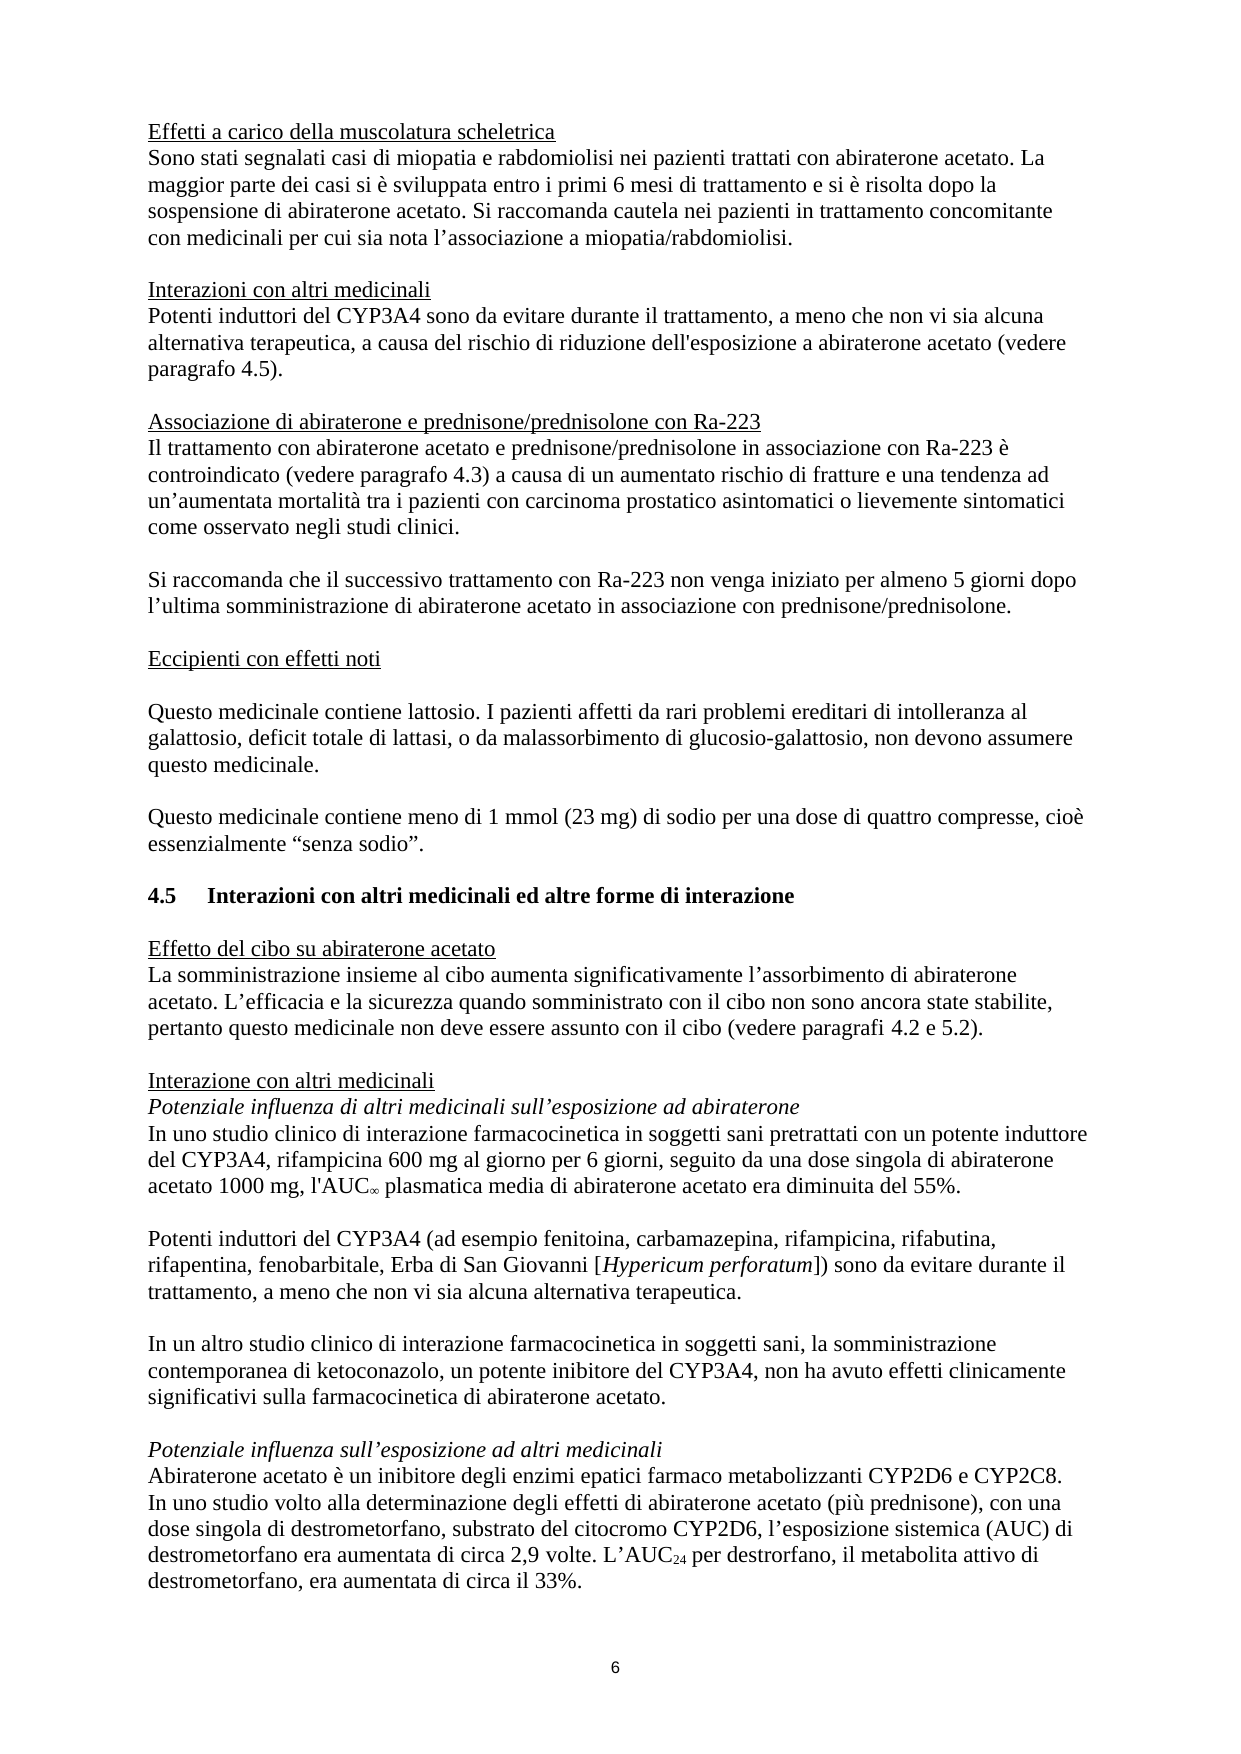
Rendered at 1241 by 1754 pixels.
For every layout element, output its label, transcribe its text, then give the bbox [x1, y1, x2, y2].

text Sono stati segnalati casi di miopatia e rabdomiolisi nei pazienti trattati con abiraterone acetato. La maggior parte dei casi si è sviluppata entro i primi 6 mesi di trattamento e si è risolta dopo la sospensione di abiraterone acetato. Si raccomanda cautela nei pazienti in trattamento concomitante con medicinali per cui sia nota l’associazione a miopatia/rabdomiolisi. [148, 144, 1092, 250]
text Il trattamento con abiraterone acetato e prednisone/prednisolone in associazione con Ra-223 è controindicato (vedere paragrafo 4.3) a causa di un aumentato rischio di fratture e una tendenza ad un’aumentata mortalità tra i pazienti con carcinoma prostatico asintomatici o lievemente sintomatici come osservato negli studi clinici. [148, 434, 1092, 540]
text Eccipienti con effetti noti [148, 645, 1092, 672]
text Effetto del cibo su abiraterone acetato [148, 935, 1092, 961]
text Questo medicinale contiene lattosio. I pazienti affetti da rari problemi ereditari di intolleranza al galattosio, deficit totale di lattasi, o da malassorbimento di glucosio-galattosio, non devono assumere questo medicinale. [148, 698, 1092, 777]
text Associazione di abiraterone e prednisone/prednisolone con Ra-223 [148, 408, 1092, 434]
text La somministrazione insieme al cibo aumenta significativamente l’assorbimento di abiraterone acetato. L’efficacia e la sicurezza quando somministrato con il cibo non sono ancora state stabilite, pertanto questo medicinale non deve essere assunto con il cibo (vedere paragrafi 4.2 e 5.2). [148, 961, 1092, 1041]
text Interazione con altri medicinali [148, 1067, 1092, 1093]
text Potenziale influenza di altri medicinali sull’esposizione ad abiraterone [148, 1093, 1092, 1119]
text In uno studio volto alla determinazione degli effetti di abiraterone acetato (più prednisone), con una dose singola di destrometorfano, substrato del citocromo CYP2D6, l’esposizione sistemica (AUC) di destrometorfano era aumentata di circa 2,9 volte. L’AUC24 per destrorfano, il metabolita attivo di destrometorfano, era aumentata di circa il 33%. [148, 1488, 1092, 1594]
text 4.5 Interazioni con altri medicinali ed altre forme di interazione [148, 882, 1092, 909]
text Interazioni con altri medicinali [148, 276, 1092, 303]
text Potenziale influenza sull’esposizione ad altri medicinali [148, 1436, 1092, 1462]
text Potenti induttori del CYP3A4 (ad esempio fenitoina, carbamazepina, rifampicina, rifabutina, rifapentina, fenobarbitale, Erba di San Giovanni [Hypericum perforatum]) sono da evitare durante il trattamento, a meno che non vi sia alcuna alternativa terapeutica. [148, 1225, 1092, 1304]
text Questo medicinale contiene meno di 1 mmol (23 mg) di sodio per una dose di quattro compresse, cioè essenzialmente “senza sodio”. [148, 803, 1092, 856]
text Effetti a carico della muscolatura scheletrica [148, 118, 1092, 144]
text Abiraterone acetato è un inibitore degli enzimi epatici farmaco metabolizzanti CYP2D6 e CYP2C8. [148, 1462, 1092, 1488]
text In uno studio clinico di interazione farmacocinetica in soggetti sani pretrattati con un potente induttore del CYP3A4, rifampicina 600 mg al giorno per 6 giorni, seguito da una dose singola di abiraterone acetato 1000 mg, l'AUC∞ plasmatica media di abiraterone acetato era diminuita del 55%. [148, 1119, 1092, 1199]
text Si raccomanda che il successivo trattamento con Ra-223 non venga iniziato per almeno 5 giorni dopo l’ultima somministrazione di abiraterone acetato in associazione con prednisone/prednisolone. [148, 566, 1092, 619]
text In un altro studio clinico di interazione farmacocinetica in soggetti sani, la somministrazione contemporanea di ketoconazolo, un potente inibitore del CYP3A4, non ha avuto effetti clinicamente significativi sulla farmacocinetica di abiraterone acetato. [148, 1330, 1092, 1409]
text Potenti induttori del CYP3A4 sono da evitare durante il trattamento, a meno che non vi sia alcuna alternativa terapeutica, a causa del rischio di riduzione dell'esposizione a abiraterone acetato (vedere paragrafo 4.5). [148, 303, 1092, 382]
